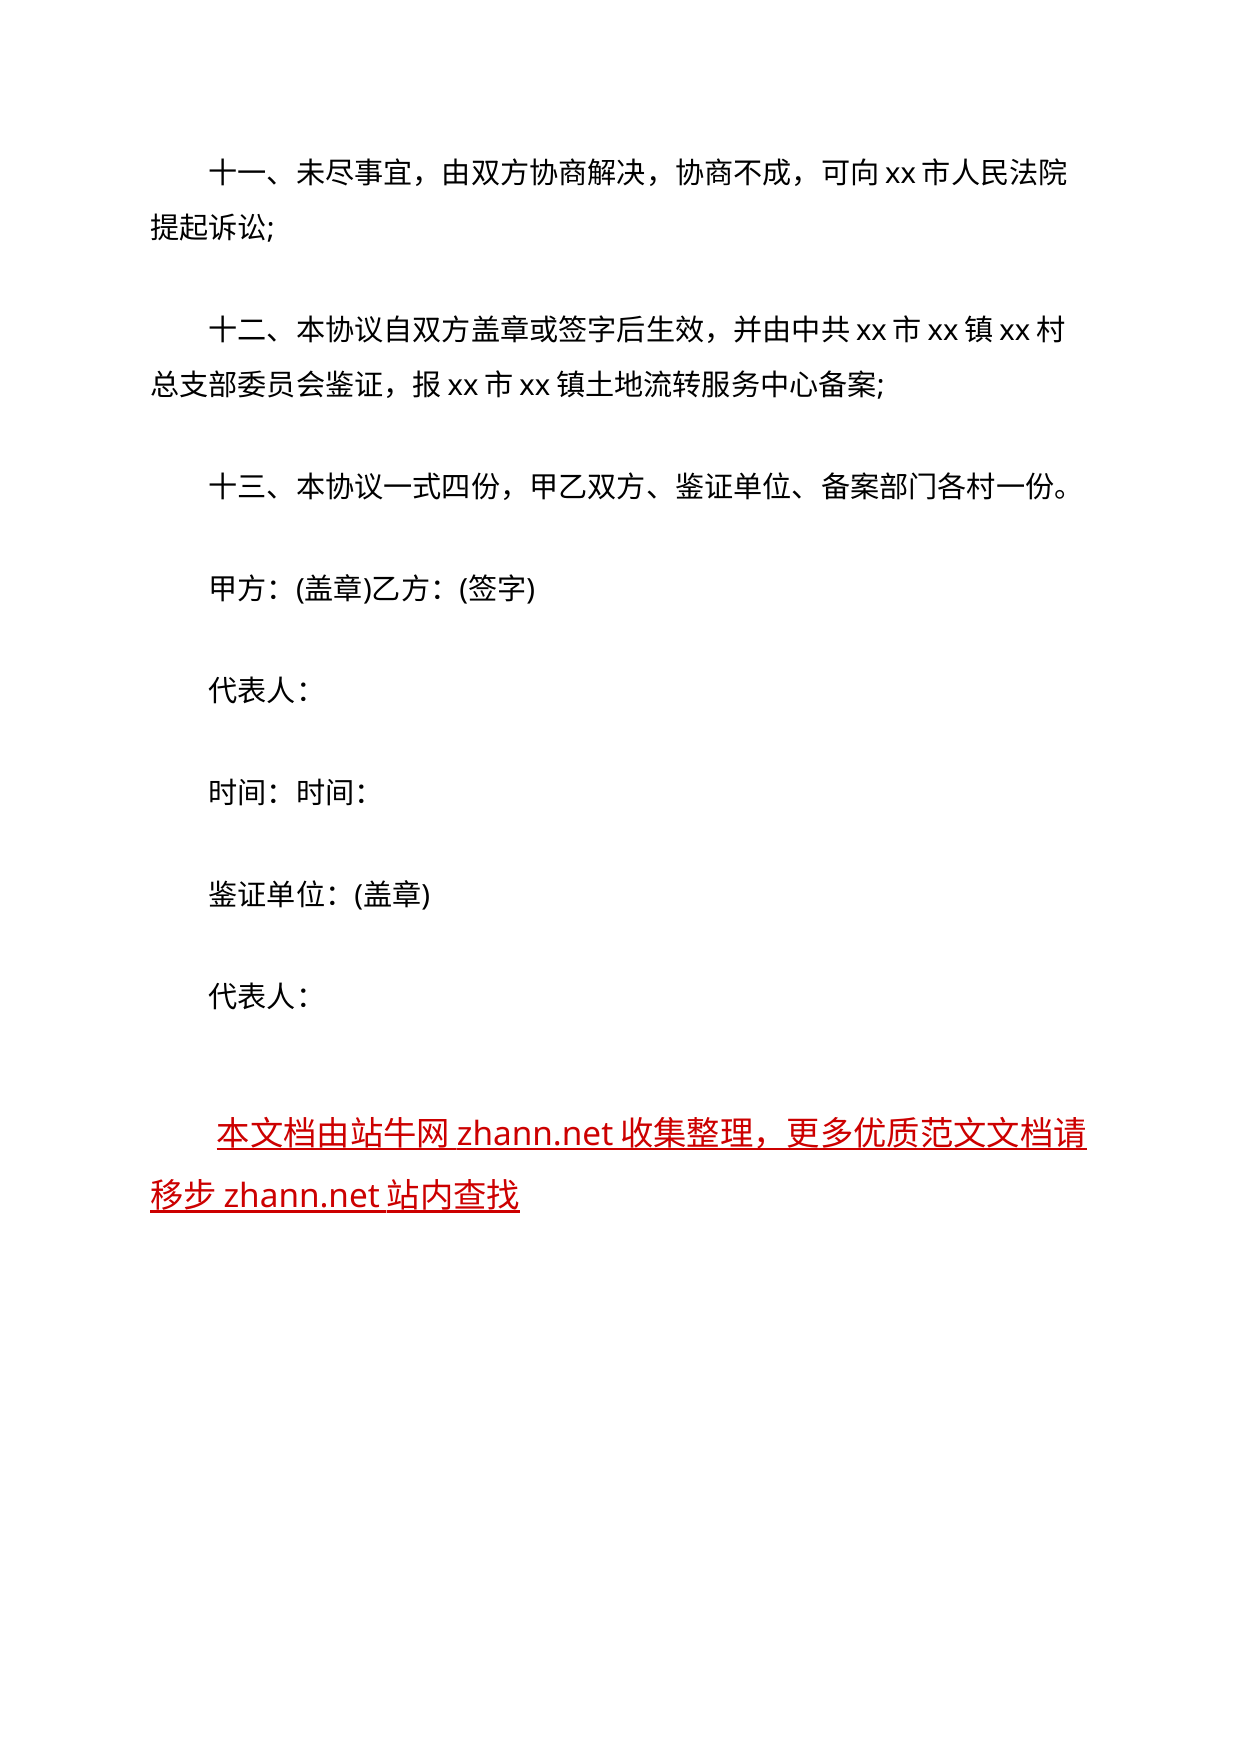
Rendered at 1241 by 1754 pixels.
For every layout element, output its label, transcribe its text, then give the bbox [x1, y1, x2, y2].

text 代表人： [150, 973, 1090, 1016]
text 本文档由站牛网zhann.net收集整理，更多优质范文文档请移步zhann.net站内查找 [150, 1106, 1090, 1217]
text 代表人： [150, 668, 1090, 710]
text 时间：时间： [150, 769, 1090, 812]
text 鉴证单位：(盖章) [150, 871, 1090, 914]
text 十二、本协议自双方盖章或签字后生效，并由中共xx市xx镇xx村总支部委员会鉴证，报xx市xx镇土地流转服务中心备案; [150, 307, 1090, 404]
text 十一、未尽事宜，由双方协商解决，协商不成，可向xx市人民法院提起诉讼; [150, 150, 1090, 247]
text 十三、本协议一式四份，甲乙双方、鉴证单位、备案部门各村一份。 [150, 464, 1090, 506]
text 甲方：(盖章)乙方：(签字) [150, 566, 1090, 608]
